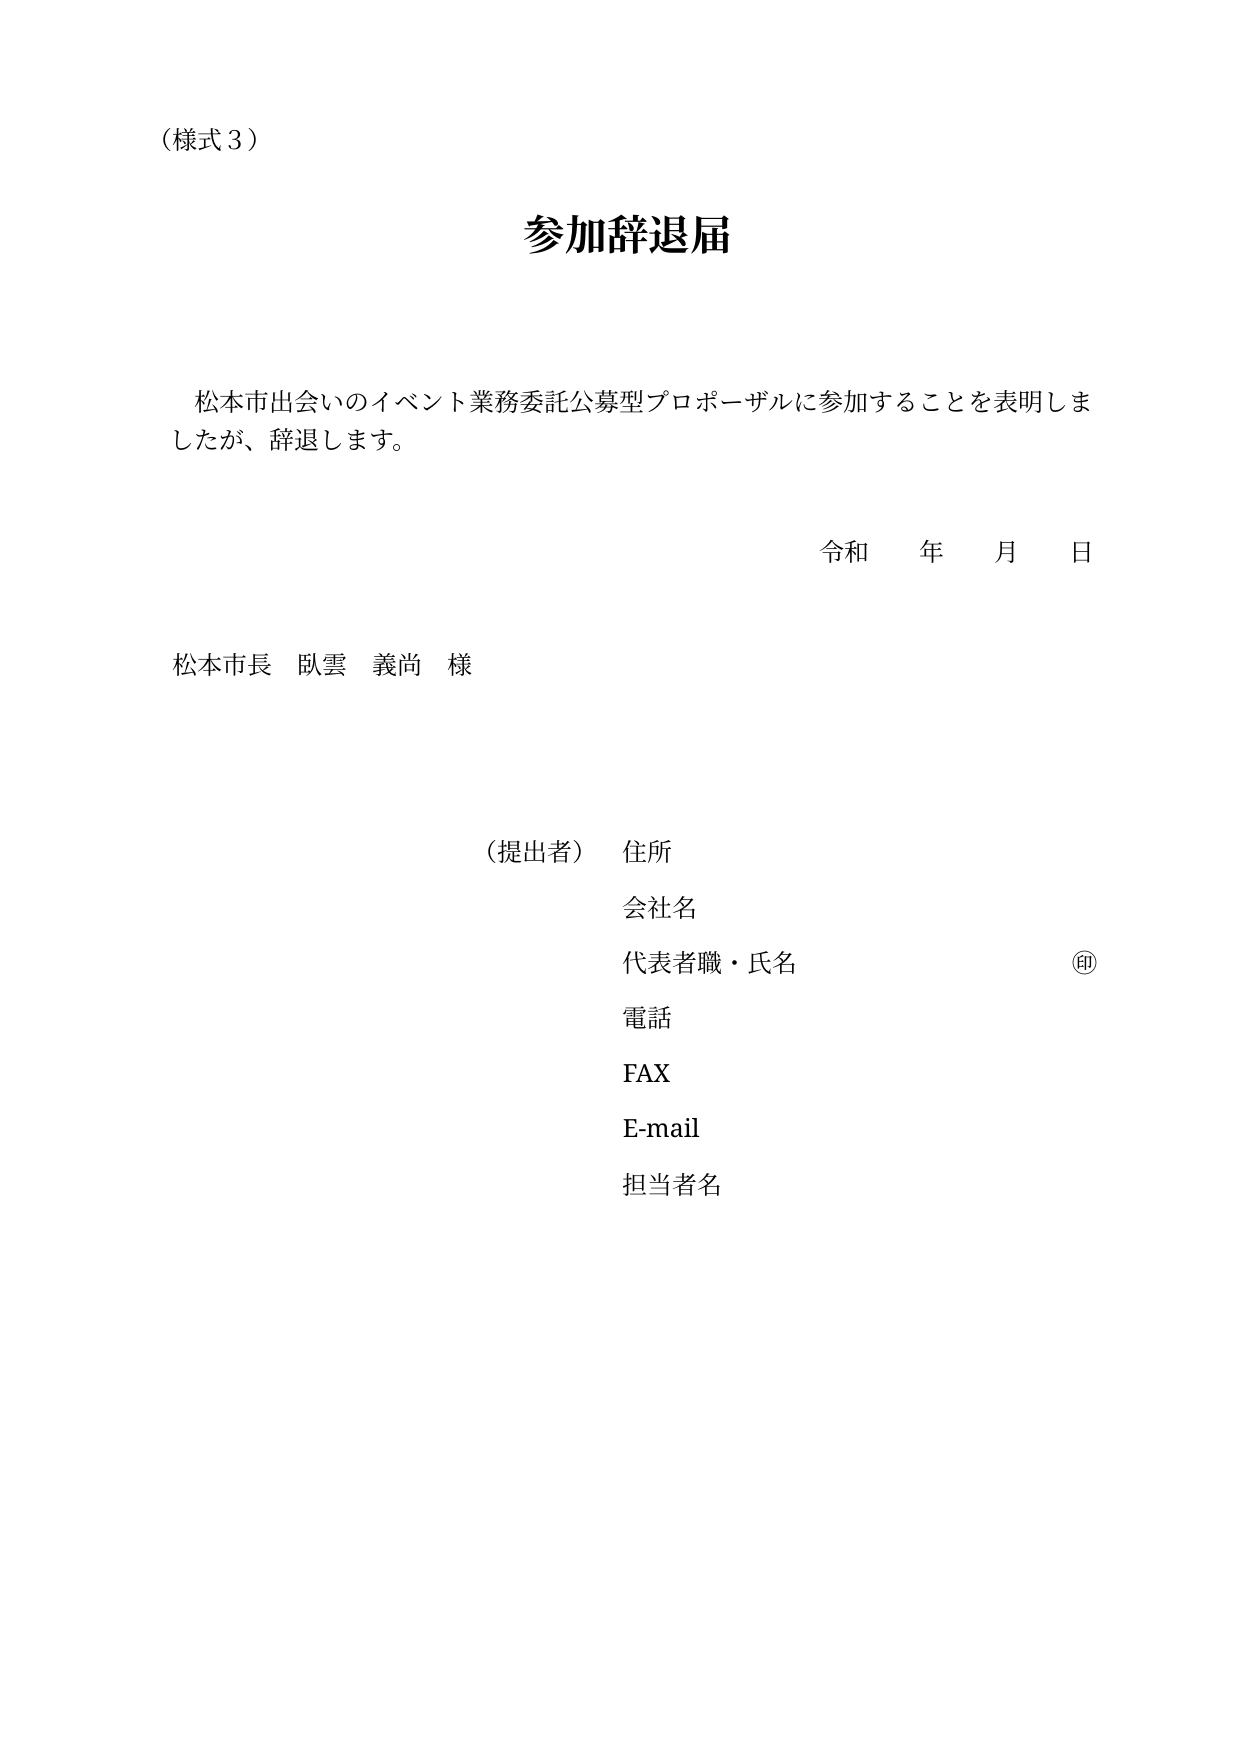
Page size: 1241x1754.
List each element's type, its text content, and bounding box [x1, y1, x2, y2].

text 電話 [148, 998, 1107, 1036]
text 担当者名 [148, 1165, 1107, 1202]
text E-mail [148, 1109, 1107, 1147]
text （提出者） 住所 [148, 832, 1107, 869]
text （様式３） [148, 119, 1107, 157]
text 参加辞退届 [148, 194, 1107, 269]
text 代表者職・氏名 ㊞ [148, 943, 1107, 980]
text 会社名 [148, 887, 1107, 925]
text 松本市出会いのイベント業務委託公募型プロポーザルに参加することを表明しましたが、辞退します。 [169, 382, 1107, 457]
text FAX [148, 1054, 1107, 1091]
text 松本市長 臥雲 義尚 様 [148, 644, 1107, 682]
text 令和 年 月 日 [169, 532, 1107, 569]
